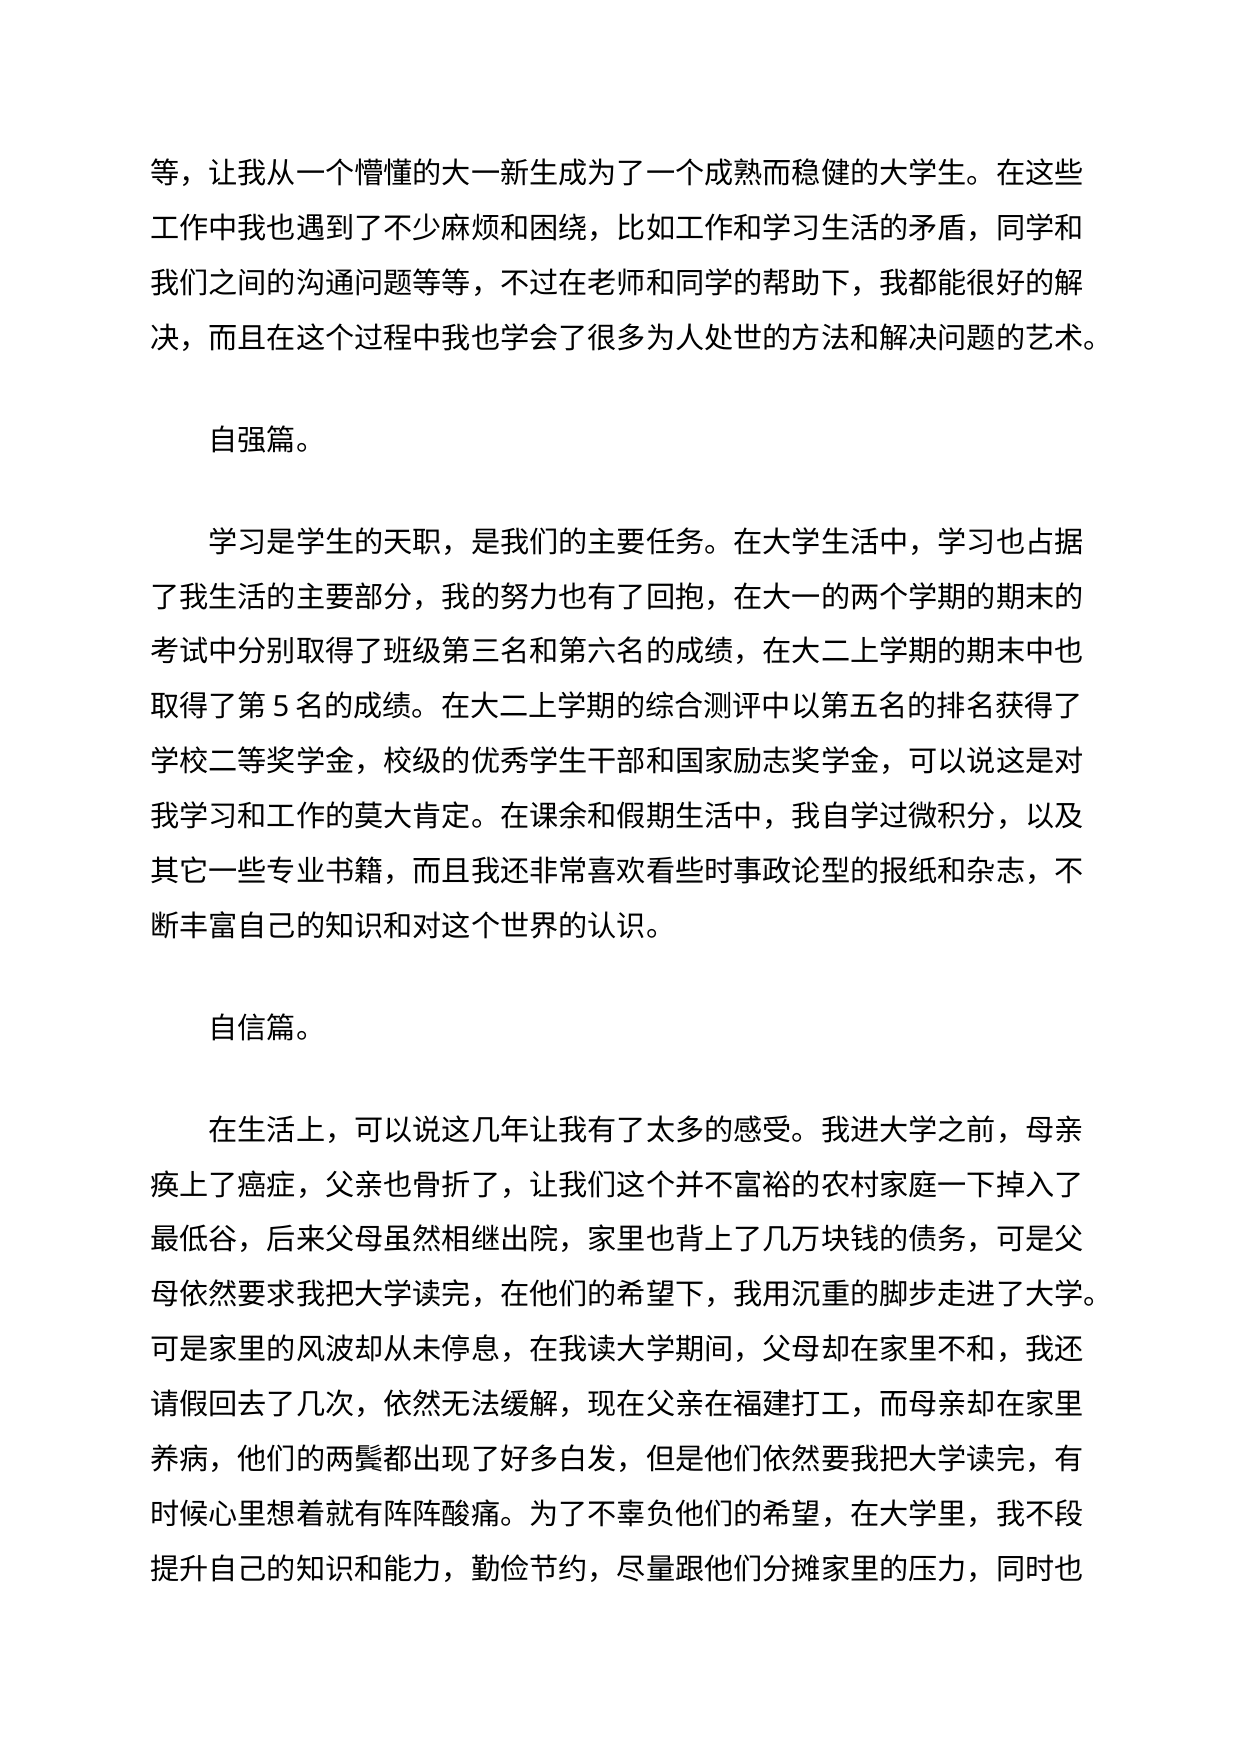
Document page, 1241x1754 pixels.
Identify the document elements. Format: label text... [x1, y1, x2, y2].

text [150, 1106, 1090, 1588]
text 自信篇。 [150, 1004, 1090, 1047]
text 学习是学生的天职，是我们的主要任务。在大学生活中，学习也占据了我生活的主要部分，我的努力也有了回抱，在大一的两个学期的期末的考试中分别取得了班级第三名和第六名的成绩，在大二上学期的期末中也取得了第5名的成绩。在大二上学期的综合测评中以第五名的排名获得了学校二等奖学金，校级的优秀学生干部和国家励志奖学金，可以说这是对我学习和工作的莫大肯定。在课余和假期生活中，我自学过微积分，以及其它一些专业书籍，而且我还非常喜欢看些时事政论型的报纸和杂志，不断丰富自己的知识和对这个世界的认识。 [150, 518, 1090, 945]
text 自强篇。 [150, 416, 1090, 459]
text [150, 150, 1090, 357]
